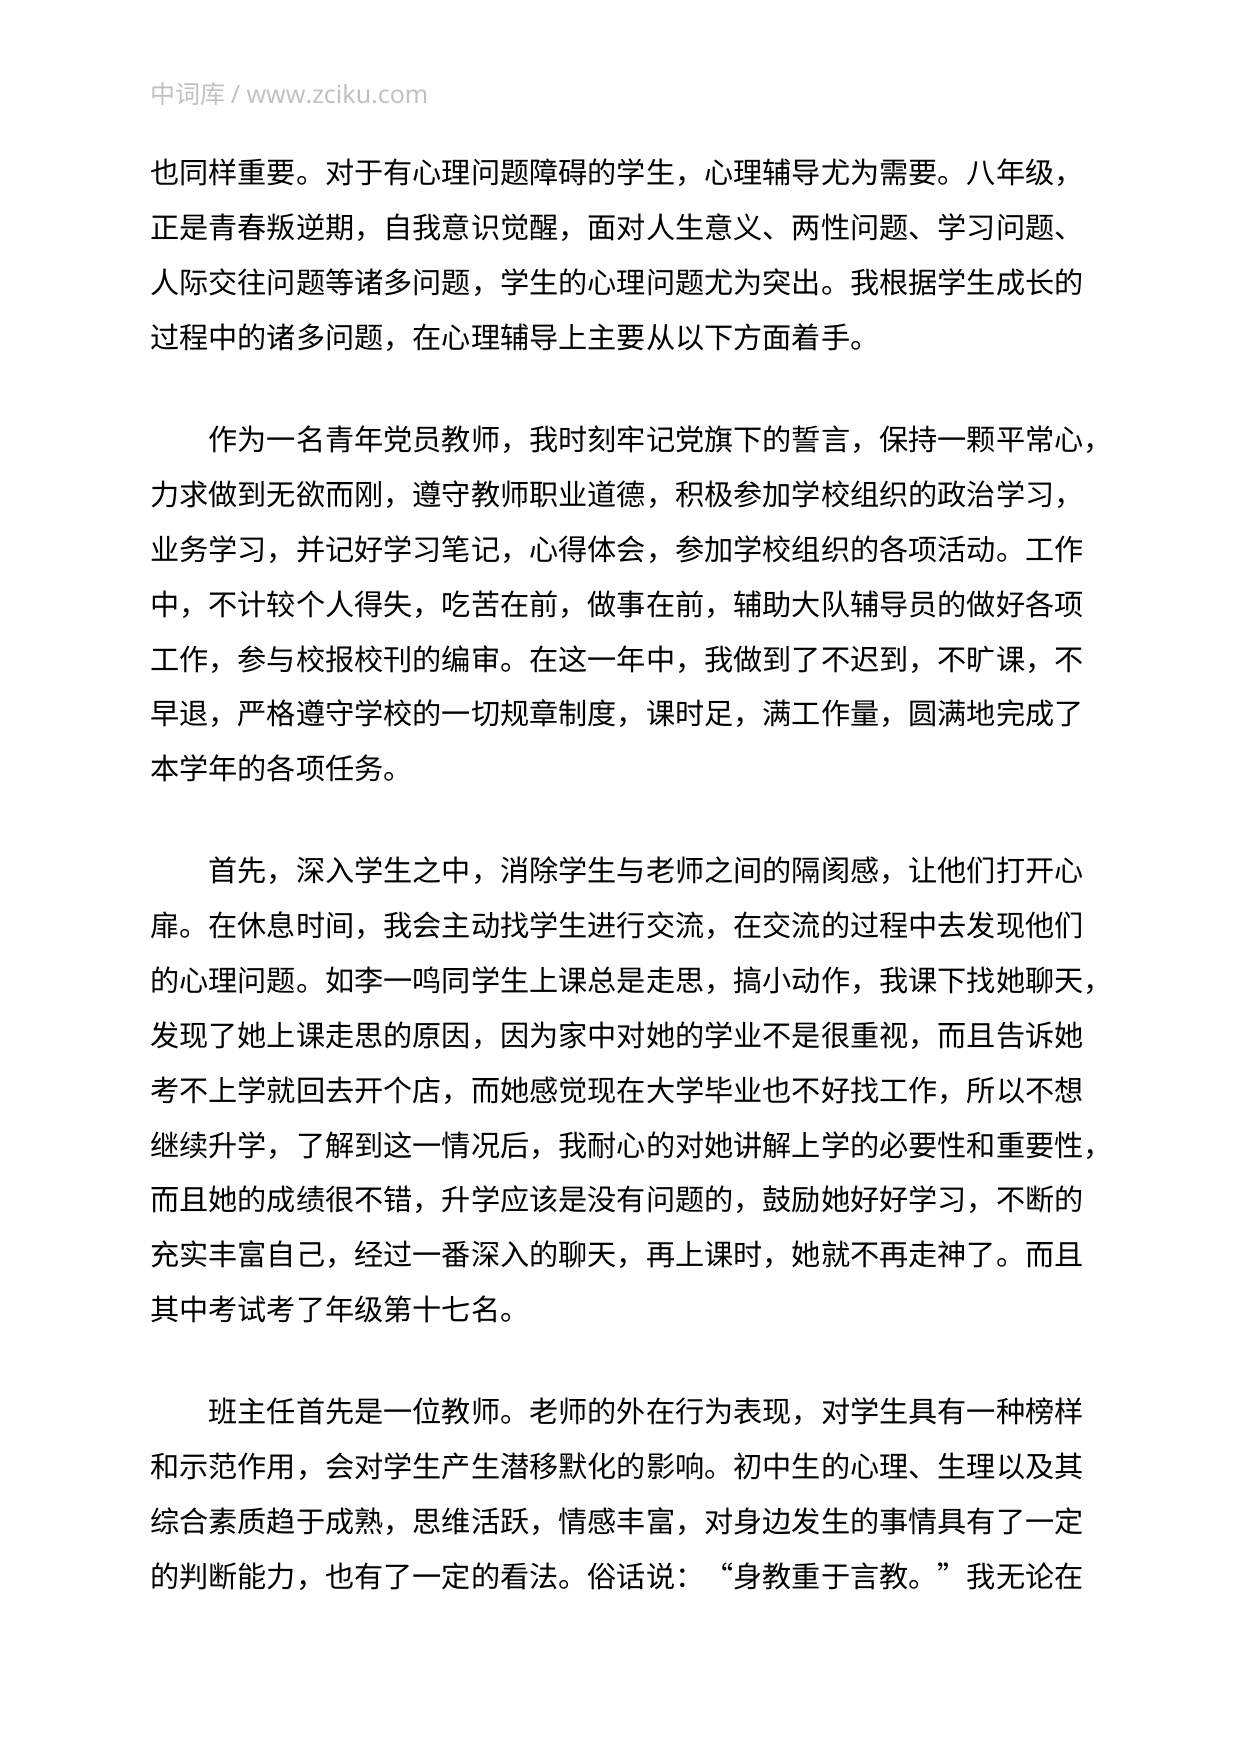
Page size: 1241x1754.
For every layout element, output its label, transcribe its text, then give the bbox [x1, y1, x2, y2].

text 作为一名青年党员教师，我时刻牢记党旗下的誓言，保持一颗平常心，力求做到无欲而刚，遵守教师职业道德，积极参加学校组织的政治学习，业务学习，并记好学习笔记，心得体会，参加学校组织的各项活动。工作中，不计较个人得失，吃苦在前，做事在前，辅助大队辅导员的做好各项工作，参与校报校刊的编审。在这一年中，我做到了不迟到，不旷课，不早退，严格遵守学校的一切规章制度，课时足，满工作量，圆满地完成了本学年的各项任务。 [150, 416, 1090, 788]
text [150, 150, 1090, 357]
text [150, 1388, 1090, 1596]
text 首先，深入学生之中，消除学生与老师之间的隔阂感，让他们打开心扉。在休息时间，我会主动找学生进行交流，在交流的过程中去发现他们的心理问题。如李一鸣同学生上课总是走思，搞小动作，我课下找她聊天，发现了她上课走思的原因，因为家中对她的学业不是很重视，而且告诉她考不上学就回去开个店，而她感觉现在大学毕业也不好找工作，所以不想继续升学，了解到这一情况后，我耐心的对她讲解上学的必要性和重要性，而且她的成绩很不错，升学应该是没有问题的，鼓励她好好学习，不断的充实丰富自己，经过一番深入的聊天，再上课时，她就不再走神了。而且其中考试考了年级第十七名。 [150, 848, 1090, 1329]
